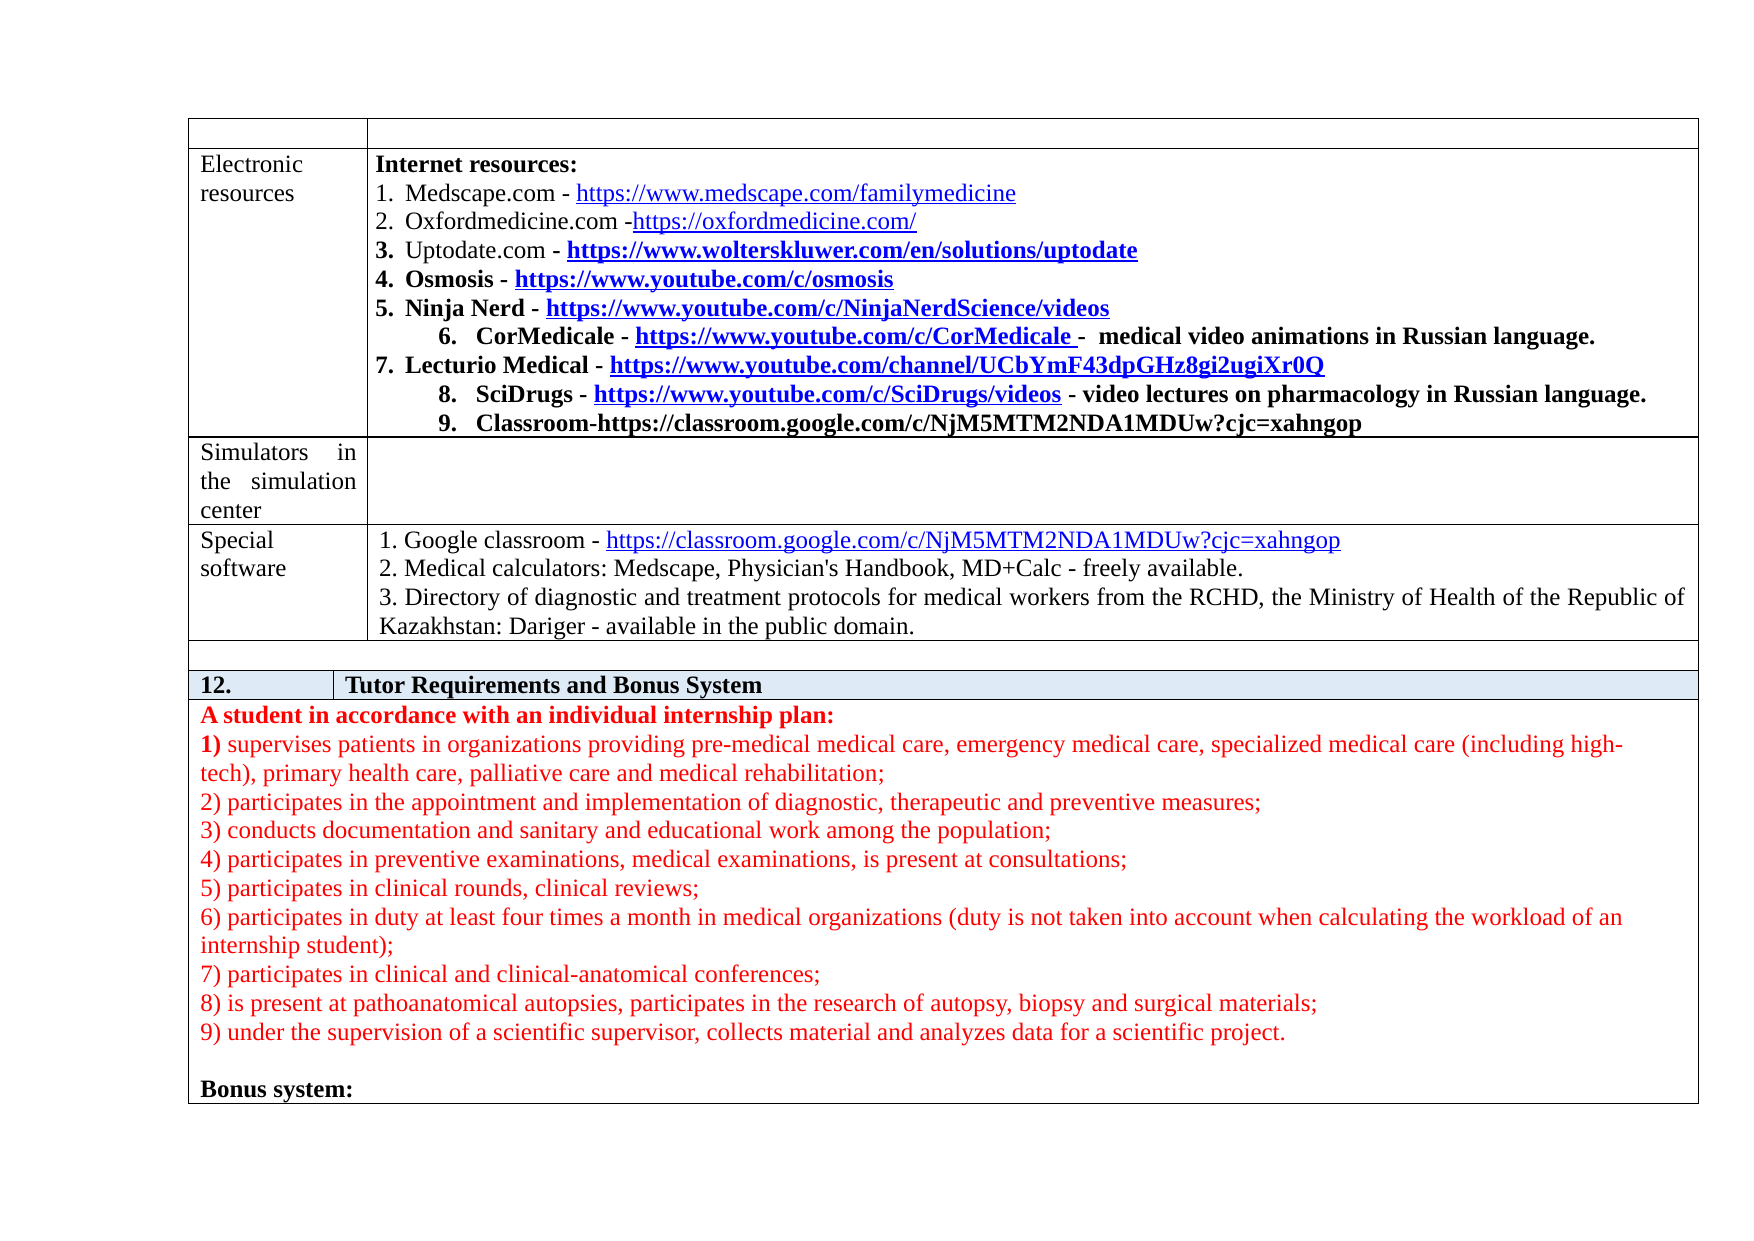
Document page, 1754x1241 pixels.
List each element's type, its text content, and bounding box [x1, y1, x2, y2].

table_cell [189, 641, 1698, 669]
table_cell 12. [189, 671, 333, 699]
table_cell Electronic resources [189, 149, 367, 436]
table_cell Special software [189, 525, 367, 640]
table_cell [368, 438, 1698, 524]
table_cell Internet resources: Medscape.com - https://www.medscape.com/familymedicine Oxfordmedicine.com -https://oxfordmedicine.com/ Uptodate.com - https://www.wolterskluwer.com/en/solutions/uptodate Osmosis - https://www.youtube.com/c/osmosis Ninja Nerd - https://www.youtube.com/c/NinjaNerdScience/videos CorMedicale - https://www.youtube.com/c/CorMedicale - medical video animations in Russian language. Lecturio Medical - https://www.youtube.com/channel/UCbYmF43dpGHz8gi2ugiXr0Q SciDrugs - https://www.youtube.com/c/SciDrugs/videos - video lectures on pharmacology in Russian language. Classroom-https://classroom.google.com/c/NjM5MTM2NDA1MDUw?cjc=xahngop [368, 149, 1698, 436]
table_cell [189, 700, 1698, 1103]
table_cell Simulators in the simulation center [189, 438, 367, 524]
table_cell 1. Google classroom - https://classroom.google.com/c/NjM5MTM2NDA1MDUw?cjc=xahngop 2. Medical calculators: Medscape, Physician's Handbook, MD+Calc - freely available. 3. Directory of diagnostic and treatment protocols for medical workers from the RCHD, the Ministry of Health of the Republic of Kazakhstan: Dariger - available in the public domain. [368, 525, 1698, 640]
table_cell Tutor Requirements and Bonus System [334, 671, 1698, 699]
table_cell [368, 119, 1698, 148]
